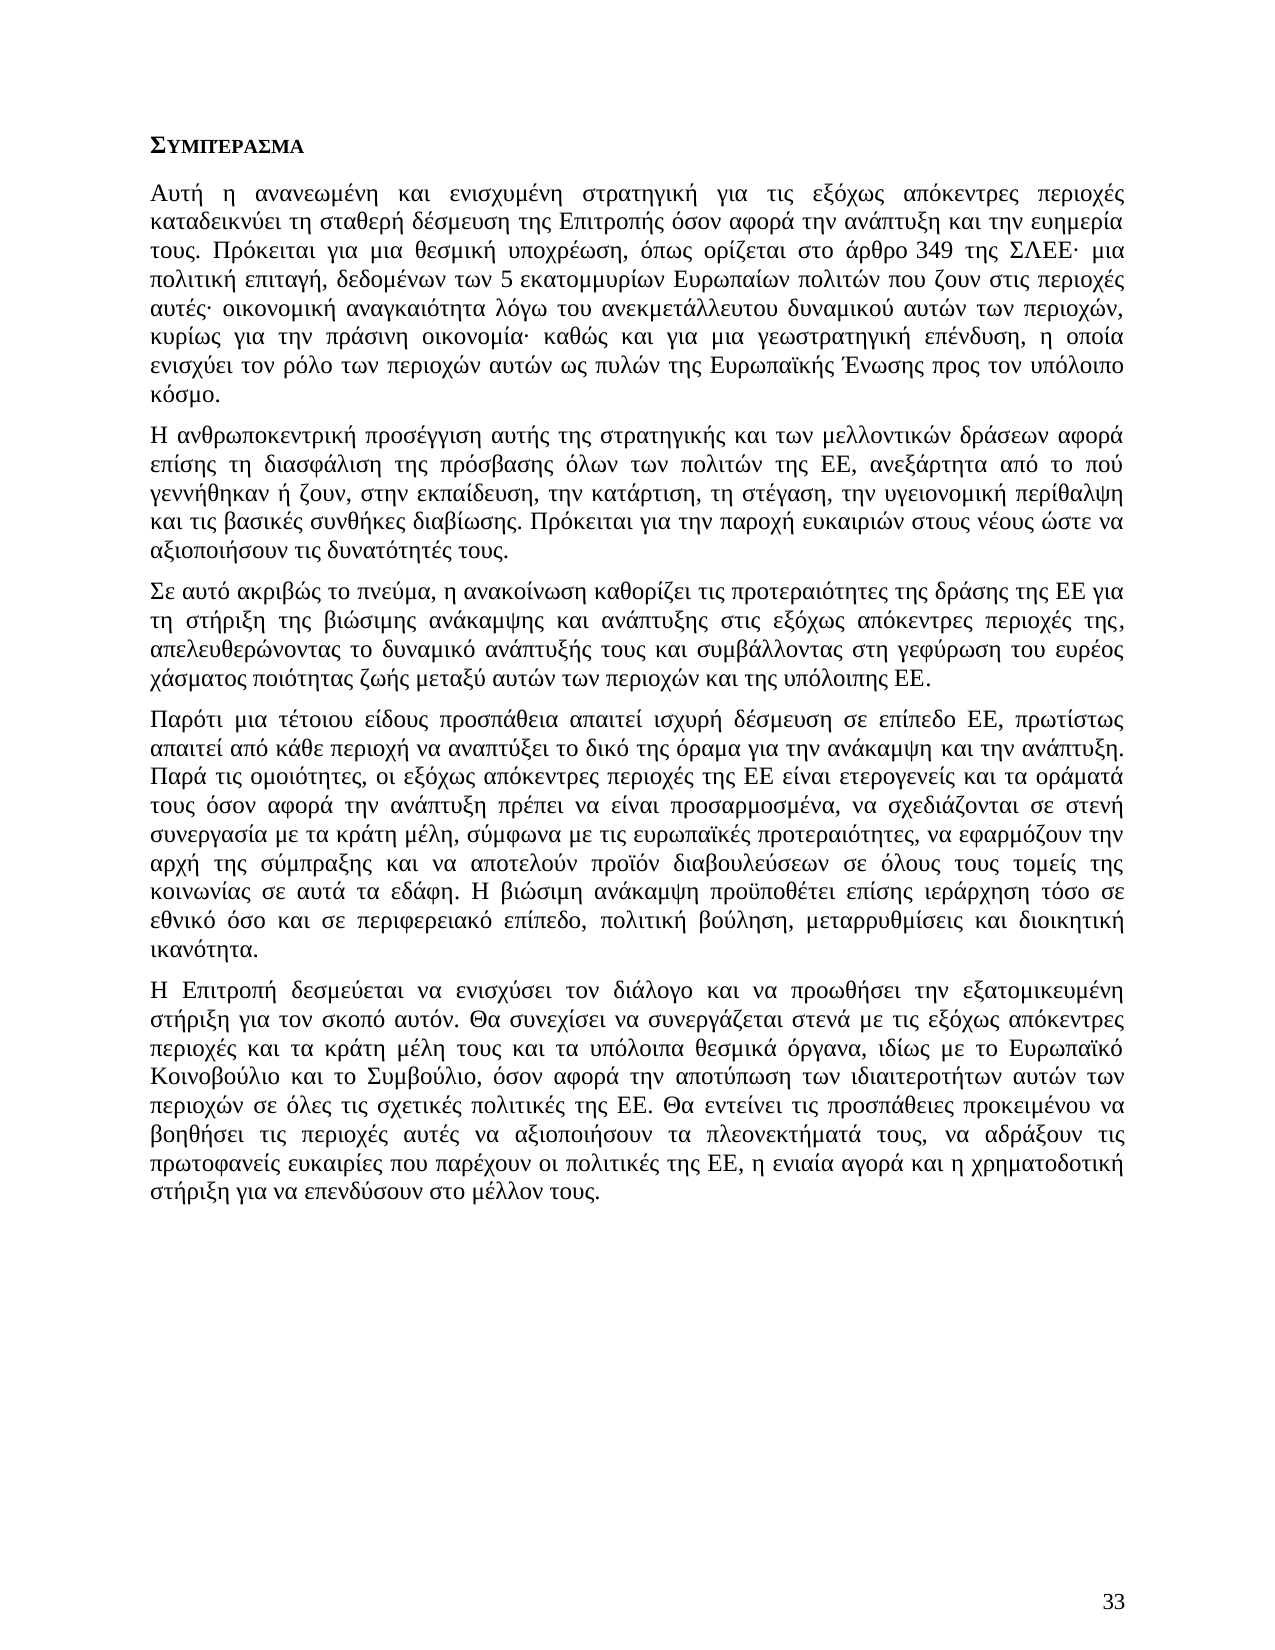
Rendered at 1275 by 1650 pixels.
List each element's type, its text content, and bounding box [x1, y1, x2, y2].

text Παρότι μια τέτοιου είδους προσπάθεια απαιτεί ισχυρή δέσμευση σε επίπεδο ΕΕ, πρωτίστως απαιτεί από κάθε περιοχή να αναπτύξει το δικό της όραμα για την ανάκαμψη και την ανάπτυξη. Παρά τις ομοιότητες, οι εξόχως απόκεντρες περιοχές της ΕΕ είναι ετερογενείς και τα οράματά τους όσον αφορά την ανάπτυξη πρέπει να είναι προσαρμοσμένα, να σχεδιάζονται σε στενή συνεργασία με τα κράτη μέλη, σύμφωνα με τις ευρωπαϊκές προτεραιότητες, να εφαρμόζουν την αρχή της σύμπραξης και να αποτελούν προϊόν διαβουλεύσεων σε όλους τους τομείς της κοινωνίας σε αυτά τα εδάφη. Η βιώσιμη ανάκαμψη προϋποθέτει επίσης ιεράρχηση τόσο σε εθνικό όσο και σε περιφερειακό επίπεδο, πολιτική βούληση, μεταρρυθμίσεις και διοικητική ικανότητα. [150, 704, 1125, 963]
text Σε αυτό ακριβώς το πνεύμα, η ανακοίνωση καθορίζει τις προτεραιότητες της δράσης της ΕΕ για τη στήριξη της βιώσιμης ανάκαμψης και ανάπτυξης στις εξόχως απόκεντρες περιοχές της, απελευθερώνοντας το δυναμικό ανάπτυξής τους και συμβάλλοντας στη γεφύρωση του ευρέος χάσματος ποιότητας ζωής μεταξύ αυτών των περιοχών και της υπόλοιπης ΕΕ. [150, 576, 1125, 691]
text Συμπέρασμα [150, 130, 1125, 159]
text Η Επιτροπή δεσμεύεται να ενισχύσει τον διάλογο και να προωθήσει την εξατομικευμένη στήριξη για τον σκοπό αυτόν. Θα συνεχίσει να συνεργάζεται στενά με τις εξόχως απόκεντρες περιοχές και τα κράτη μέλη τους και τα υπόλοιπα θεσμικά όργανα, ιδίως με το Ευρωπαϊκό Κοινοβούλιο και το Συμβούλιο, όσον αφορά την αποτύπωση των ιδιαιτεροτήτων αυτών των περιοχών σε όλες τις σχετικές πολιτικές της ΕΕ. Θα εντείνει τις προσπάθειες προκειμένου να βοηθήσει τις περιοχές αυτές να αξιοποιήσουν τα πλεονεκτήματά τους, να αδράξουν τις πρωτοφανείς ευκαιρίες που παρέχουν οι πολιτικές της ΕΕ, η ενιαία αγορά και η χρηματοδοτική στήριξη για να επενδύσουν στο μέλλον τους. [150, 975, 1125, 1205]
text Η ανθρωποκεντρική προσέγγιση αυτής της στρατηγικής και των μελλοντικών δράσεων αφορά επίσης τη διασφάλιση της πρόσβασης όλων των πολιτών της ΕΕ, ανεξάρτητα από το πού γεννήθηκαν ή ζουν, στην εκπαίδευση, την κατάρτιση, τη στέγαση, την υγειονομική περίθαλψη και τις βασικές συνθήκες διαβίωσης. Πρόκειται για την παροχή ευκαιριών στους νέους ώστε να αξιοποιήσουν τις δυνατότητές τους. [150, 420, 1125, 564]
text Αυτή η ανανεωμένη και ενισχυμένη στρατηγική για τις εξόχως απόκεντρες περιοχές καταδεικνύει τη σταθερή δέσμευση της Επιτροπής όσον αφορά την ανάπτυξη και την ευημερία τους. Πρόκειται για μια θεσμική υποχρέωση, όπως ορίζεται στο άρθρο 349 της ΣΛΕΕ· μια πολιτική επιταγή, δεδομένων των 5 εκατομμυρίων Ευρωπαίων πολιτών που ζουν στις περιοχές αυτές· οικονομική αναγκαιότητα λόγω του ανεκμετάλλευτου δυναμικού αυτών των περιοχών, κυρίως για την πράσινη οικονομία· καθώς και για μια γεωστρατηγική επένδυση, η οποία ενισχύει τον ρόλο των περιοχών αυτών ως πυλών της Ευρωπαϊκής Ένωσης προς τον υπόλοιπο κόσμο. [150, 178, 1125, 408]
